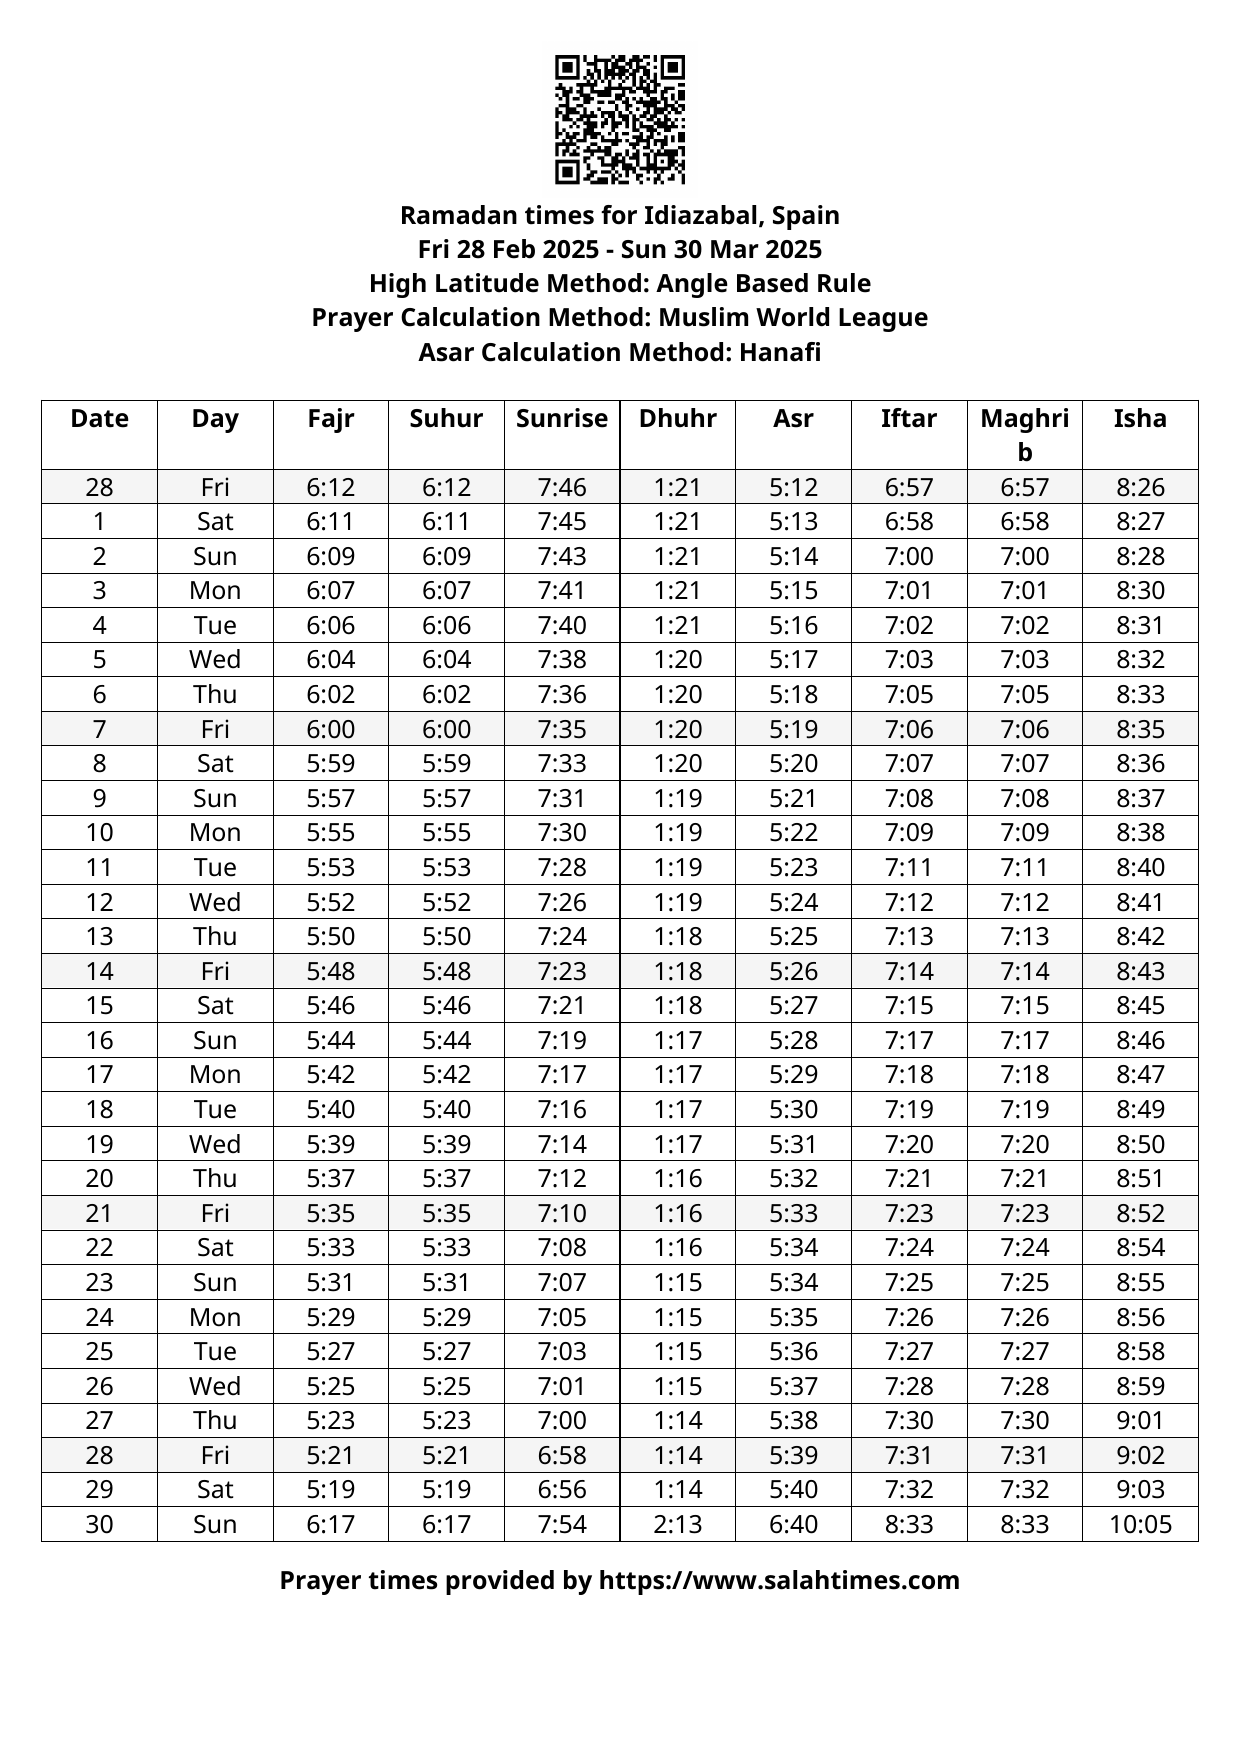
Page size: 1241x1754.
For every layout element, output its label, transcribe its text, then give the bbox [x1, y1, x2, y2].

table_cell 7:19 [968, 1092, 1082, 1126]
table_cell 7:27 [852, 1334, 967, 1368]
table_cell 7:14 [505, 1127, 619, 1160]
table_cell 5:24 [736, 885, 851, 918]
table_cell 7:26 [852, 1300, 967, 1333]
table_cell 5:37 [389, 1161, 504, 1195]
table_cell 1:15 [621, 1334, 735, 1368]
table_cell 1:21 [621, 539, 735, 572]
table_cell 5:52 [274, 885, 388, 918]
table_cell 1:17 [621, 1023, 735, 1057]
table_cell Mon [158, 1058, 273, 1091]
table_cell 6:09 [274, 539, 388, 572]
table_cell 5:42 [274, 1058, 388, 1091]
table_cell 5:18 [736, 677, 851, 711]
table_cell 8:46 [1083, 1023, 1198, 1057]
table_cell 7:31 [968, 1438, 1082, 1472]
table_cell 8:49 [1083, 1092, 1198, 1126]
table_cell 1:14 [621, 1404, 735, 1437]
table_cell 6:07 [389, 574, 504, 607]
table_cell 2:13 [621, 1507, 735, 1541]
table_cell 29 [42, 1473, 157, 1506]
table_cell 7:17 [852, 1023, 967, 1057]
table_cell 7:03 [852, 643, 967, 676]
table_cell 1:20 [621, 643, 735, 676]
table_cell 8:52 [1083, 1196, 1198, 1229]
table_cell 7:08 [968, 781, 1082, 814]
table_cell 7:38 [505, 643, 619, 676]
picture [542, 41, 699, 198]
table_cell 9:03 [1083, 1473, 1198, 1506]
table_cell 6:57 [852, 470, 967, 503]
table_cell 7:17 [968, 1023, 1082, 1057]
table_cell 8:45 [1083, 989, 1198, 1022]
table_cell 5:39 [736, 1438, 851, 1472]
table_cell 7:00 [968, 539, 1082, 572]
table_cell 7:01 [968, 574, 1082, 607]
table_cell 5:59 [274, 746, 388, 780]
table_cell 6:17 [274, 1507, 388, 1541]
table_cell 5:46 [389, 989, 504, 1022]
table_cell 8:58 [1083, 1334, 1198, 1368]
text Prayer times provided by https://www.salahtimes.com [42, 1563, 1198, 1597]
table_cell Thu [158, 919, 273, 953]
table_cell 1:21 [621, 504, 735, 538]
table_cell 7:19 [505, 1023, 619, 1057]
table_cell 8:42 [1083, 919, 1198, 953]
table_cell 8:59 [1083, 1369, 1198, 1402]
table_cell 6:09 [389, 539, 504, 572]
table_cell 1:14 [621, 1438, 735, 1472]
table_cell 1:16 [621, 1231, 735, 1264]
table_cell 5:42 [389, 1058, 504, 1091]
table_cell 5:22 [736, 816, 851, 849]
table_cell Fri [158, 712, 273, 745]
table_cell 7:30 [852, 1404, 967, 1437]
table_cell 30 [42, 1507, 157, 1541]
table_cell 5:57 [274, 781, 388, 814]
table_cell 1:19 [621, 850, 735, 884]
table_cell 8:43 [1083, 954, 1198, 987]
table_cell 7:46 [505, 470, 619, 503]
table_cell 7:23 [968, 1196, 1082, 1229]
table_cell 5:40 [736, 1473, 851, 1506]
table_cell 7:11 [852, 850, 967, 884]
table_cell 4 [42, 608, 157, 642]
table_cell 6:06 [274, 608, 388, 642]
table_cell 7:18 [968, 1058, 1082, 1091]
table_header Date [42, 401, 157, 469]
table_cell 5:31 [274, 1265, 388, 1299]
table_cell 5:48 [389, 954, 504, 987]
table_cell 7:32 [852, 1473, 967, 1506]
table_cell 5:50 [389, 919, 504, 953]
table_cell 5:36 [736, 1334, 851, 1368]
table_cell Wed [158, 1369, 273, 1402]
table_cell 5:25 [736, 919, 851, 953]
table_cell 1:17 [621, 1127, 735, 1160]
table_cell 5:26 [736, 954, 851, 987]
text Prayer Calculation Method: Muslim World League [42, 300, 1198, 334]
table_cell 5:59 [389, 746, 504, 780]
table_cell Mon [158, 574, 273, 607]
table_cell 6:17 [389, 1507, 504, 1541]
table_cell 7:26 [505, 885, 619, 918]
table_cell 7:07 [968, 746, 1082, 780]
table_cell 8:32 [1083, 643, 1198, 676]
table_cell Wed [158, 643, 273, 676]
table_cell 5:55 [274, 816, 388, 849]
table_cell 7:02 [968, 608, 1082, 642]
table_header Asr [736, 401, 851, 469]
table_cell 27 [42, 1404, 157, 1437]
table_cell 7:24 [968, 1231, 1082, 1264]
table_cell 1:15 [621, 1300, 735, 1333]
table_cell 5:32 [736, 1161, 851, 1195]
table_cell 15 [42, 989, 157, 1022]
table_cell 7:40 [505, 608, 619, 642]
table_cell 5:29 [736, 1058, 851, 1091]
table_cell 7:26 [968, 1300, 1082, 1333]
table_cell 7:01 [505, 1369, 619, 1402]
table_cell 19 [42, 1127, 157, 1160]
table_cell 1:21 [621, 608, 735, 642]
table_cell 5:34 [736, 1265, 851, 1299]
table_cell 6:00 [389, 712, 504, 745]
table_cell 10:05 [1083, 1507, 1198, 1541]
table_header Dhuhr [621, 401, 735, 469]
table_cell 5:20 [736, 746, 851, 780]
table_cell 3 [42, 574, 157, 607]
table_cell 5:29 [389, 1300, 504, 1333]
table_cell Sun [158, 539, 273, 572]
table_cell 5:40 [389, 1092, 504, 1126]
table_cell Wed [158, 885, 273, 918]
table_cell 1 [42, 504, 157, 538]
table_cell 5:23 [389, 1404, 504, 1437]
table_cell 1:16 [621, 1196, 735, 1229]
table_header Fajr [274, 401, 388, 469]
table_cell 22 [42, 1231, 157, 1264]
table_cell 8:40 [1083, 850, 1198, 884]
table_cell 5:44 [389, 1023, 504, 1057]
table_header Isha [1083, 401, 1198, 469]
table_cell 7:16 [505, 1092, 619, 1126]
table_cell 20 [42, 1161, 157, 1195]
table_cell 11 [42, 850, 157, 884]
table_cell 1:18 [621, 954, 735, 987]
table_cell Thu [158, 677, 273, 711]
table_cell 7:08 [852, 781, 967, 814]
table_cell 5:23 [736, 850, 851, 884]
table_cell 7:31 [852, 1438, 967, 1472]
table_cell 1:20 [621, 712, 735, 745]
table_cell 6:12 [389, 470, 504, 503]
table_cell 5:12 [736, 470, 851, 503]
table_cell Tue [158, 850, 273, 884]
table_cell 5:50 [274, 919, 388, 953]
table_cell 1:21 [621, 574, 735, 607]
table_cell Sun [158, 1023, 273, 1057]
text Fri 28 Feb 2025 - Sun 30 Mar 2025 [42, 232, 1198, 266]
table_cell 8:33 [852, 1507, 967, 1541]
table_cell 6:58 [852, 504, 967, 538]
table_cell 13 [42, 919, 157, 953]
table_cell Sat [158, 746, 273, 780]
table_cell Tue [158, 1334, 273, 1368]
table_cell 8:30 [1083, 574, 1198, 607]
table_cell 7:06 [852, 712, 967, 745]
table_cell 7:12 [505, 1161, 619, 1195]
table_cell 6:02 [389, 677, 504, 711]
table_cell 1:21 [621, 470, 735, 503]
table_cell 5:13 [736, 504, 851, 538]
table_cell 6:58 [505, 1438, 619, 1472]
table_cell 12 [42, 885, 157, 918]
table_cell 7:03 [505, 1334, 619, 1368]
table_cell 5:27 [274, 1334, 388, 1368]
table_cell 7:15 [852, 989, 967, 1022]
table_cell 7:13 [968, 919, 1082, 953]
table_cell 6:56 [505, 1473, 619, 1506]
table_cell 7:28 [852, 1369, 967, 1402]
table_cell 5:30 [736, 1092, 851, 1126]
table_cell 1:15 [621, 1265, 735, 1299]
table_cell 1:19 [621, 816, 735, 849]
table_cell 7:11 [968, 850, 1082, 884]
table_cell Thu [158, 1404, 273, 1437]
table_cell Tue [158, 608, 273, 642]
table_cell 6:02 [274, 677, 388, 711]
table_cell 9:02 [1083, 1438, 1198, 1472]
table_cell 7:25 [852, 1265, 967, 1299]
table_cell 2 [42, 539, 157, 572]
table_cell Sat [158, 1231, 273, 1264]
table_cell 7:15 [968, 989, 1082, 1022]
table_cell 5 [42, 643, 157, 676]
table_cell 6:11 [274, 504, 388, 538]
text Ramadan times for Idiazabal, Spain [42, 198, 1198, 232]
table_cell 8:56 [1083, 1300, 1198, 1333]
table_cell 7:21 [852, 1161, 967, 1195]
table_cell 7:17 [505, 1058, 619, 1091]
table_cell 8:28 [1083, 539, 1198, 572]
table_cell 7 [42, 712, 157, 745]
table_cell 5:35 [274, 1196, 388, 1229]
table_cell 7:01 [852, 574, 967, 607]
table_cell 1:20 [621, 677, 735, 711]
text High Latitude Method: Angle Based Rule [42, 266, 1198, 300]
table_cell 8:41 [1083, 885, 1198, 918]
table_cell 7:28 [968, 1369, 1082, 1402]
table_cell 5:21 [736, 781, 851, 814]
table_cell 7:24 [505, 919, 619, 953]
table_cell 7:05 [968, 677, 1082, 711]
table_cell 7:07 [505, 1265, 619, 1299]
table_cell 5:28 [736, 1023, 851, 1057]
table_cell 5:53 [274, 850, 388, 884]
table_cell 5:21 [274, 1438, 388, 1472]
table_cell 1:19 [621, 885, 735, 918]
table_cell 5:35 [389, 1196, 504, 1229]
table_cell 7:36 [505, 677, 619, 711]
table_cell 6:04 [274, 643, 388, 676]
table_header Iftar [852, 401, 967, 469]
table_header Maghrib [968, 401, 1082, 469]
table_cell 6:06 [389, 608, 504, 642]
table_cell 8:31 [1083, 608, 1198, 642]
table_cell 7:41 [505, 574, 619, 607]
table_cell 8:50 [1083, 1127, 1198, 1160]
table_cell 5:27 [736, 989, 851, 1022]
table_cell 6:57 [968, 470, 1082, 503]
table_cell 1:18 [621, 989, 735, 1022]
table_cell 1:15 [621, 1369, 735, 1402]
table_cell 7:12 [968, 885, 1082, 918]
table_cell 16 [42, 1023, 157, 1057]
table_cell 5:33 [274, 1231, 388, 1264]
table_cell Fri [158, 470, 273, 503]
table_cell 7:54 [505, 1507, 619, 1541]
table_cell 1:17 [621, 1058, 735, 1091]
table_cell 1:14 [621, 1473, 735, 1506]
table_cell 5:53 [389, 850, 504, 884]
table_cell Mon [158, 816, 273, 849]
table_header Suhur [389, 401, 504, 469]
table_cell Sun [158, 1507, 273, 1541]
table_cell Sat [158, 504, 273, 538]
table_cell 7:06 [968, 712, 1082, 745]
table_cell 5:19 [274, 1473, 388, 1506]
table_cell 6:12 [274, 470, 388, 503]
table_cell 7:23 [505, 954, 619, 987]
table_cell 7:03 [968, 643, 1082, 676]
table_cell 7:00 [852, 539, 967, 572]
table_header Day [158, 401, 273, 469]
table_cell 5:35 [736, 1300, 851, 1333]
table_cell 5:37 [274, 1161, 388, 1195]
table_cell Sat [158, 1473, 273, 1506]
table_cell Sun [158, 1265, 273, 1299]
table_cell 5:15 [736, 574, 851, 607]
table_cell 7:14 [852, 954, 967, 987]
table_cell 1:16 [621, 1161, 735, 1195]
table_cell 7:05 [852, 677, 967, 711]
table_cell 6:40 [736, 1507, 851, 1541]
table_cell 5:34 [736, 1231, 851, 1264]
table_cell 5:29 [274, 1300, 388, 1333]
table_cell 28 [42, 470, 157, 503]
table_cell 7:12 [852, 885, 967, 918]
table_cell 25 [42, 1334, 157, 1368]
table_cell 7:10 [505, 1196, 619, 1229]
table_cell 7:02 [852, 608, 967, 642]
table_cell 8:51 [1083, 1161, 1198, 1195]
table_cell 1:20 [621, 746, 735, 780]
table_cell Wed [158, 1127, 273, 1160]
table_cell 5:14 [736, 539, 851, 572]
table_cell 5:44 [274, 1023, 388, 1057]
table_cell 6 [42, 677, 157, 711]
table_cell 5:27 [389, 1334, 504, 1368]
table_cell 10 [42, 816, 157, 849]
table_cell 5:57 [389, 781, 504, 814]
table_cell 7:30 [968, 1404, 1082, 1437]
table_cell 7:07 [852, 746, 967, 780]
table_cell 8:27 [1083, 504, 1198, 538]
table_cell 5:38 [736, 1404, 851, 1437]
table_cell 7:27 [968, 1334, 1082, 1368]
table_cell 1:19 [621, 781, 735, 814]
table_cell 9:01 [1083, 1404, 1198, 1437]
table_cell 9 [42, 781, 157, 814]
table_cell 8:55 [1083, 1265, 1198, 1299]
table_cell 7:21 [968, 1161, 1082, 1195]
table_cell 6:07 [274, 574, 388, 607]
table_cell 8:36 [1083, 746, 1198, 780]
table_cell 7:32 [968, 1473, 1082, 1506]
table_cell 7:31 [505, 781, 619, 814]
text Asar Calculation Method: Hanafi [42, 334, 1198, 368]
table_cell 7:18 [852, 1058, 967, 1091]
table_cell 8:33 [968, 1507, 1082, 1541]
table_cell 7:35 [505, 712, 619, 745]
table_cell 5:55 [389, 816, 504, 849]
table_cell 7:28 [505, 850, 619, 884]
table_cell 5:39 [389, 1127, 504, 1160]
table_cell 5:39 [274, 1127, 388, 1160]
table_cell 7:09 [968, 816, 1082, 849]
table_cell Mon [158, 1300, 273, 1333]
table_cell 18 [42, 1092, 157, 1126]
table_cell 24 [42, 1300, 157, 1333]
table_cell 5:21 [389, 1438, 504, 1472]
table_cell 8:54 [1083, 1231, 1198, 1264]
table_cell Thu [158, 1161, 273, 1195]
table_cell 8 [42, 746, 157, 780]
table_cell 7:05 [505, 1300, 619, 1333]
table_cell 7:00 [505, 1404, 619, 1437]
table_cell 6:04 [389, 643, 504, 676]
table_cell 7:20 [968, 1127, 1082, 1160]
table_cell 5:48 [274, 954, 388, 987]
table_cell 23 [42, 1265, 157, 1299]
table_cell 5:40 [274, 1092, 388, 1126]
table_cell 8:33 [1083, 677, 1198, 711]
table_cell 7:30 [505, 816, 619, 849]
table_cell 6:58 [968, 504, 1082, 538]
table_cell 7:20 [852, 1127, 967, 1160]
table_cell 14 [42, 954, 157, 987]
table_cell 17 [42, 1058, 157, 1091]
table_cell 5:33 [736, 1196, 851, 1229]
table_cell 26 [42, 1369, 157, 1402]
table_cell 7:21 [505, 989, 619, 1022]
table_cell 21 [42, 1196, 157, 1229]
table_cell 5:31 [389, 1265, 504, 1299]
table_cell 8:37 [1083, 781, 1198, 814]
table_cell Sun [158, 781, 273, 814]
table_cell Fri [158, 954, 273, 987]
table_cell 5:31 [736, 1127, 851, 1160]
table_cell 5:23 [274, 1404, 388, 1437]
table_cell 6:11 [389, 504, 504, 538]
table_cell Tue [158, 1092, 273, 1126]
table_cell 5:25 [274, 1369, 388, 1402]
table_cell Fri [158, 1196, 273, 1229]
table_cell 8:47 [1083, 1058, 1198, 1091]
table_cell 28 [42, 1438, 157, 1472]
table_cell 1:18 [621, 919, 735, 953]
table_cell 5:16 [736, 608, 851, 642]
table_cell 5:25 [389, 1369, 504, 1402]
table_cell 5:19 [389, 1473, 504, 1506]
table_cell 7:13 [852, 919, 967, 953]
table_cell 5:37 [736, 1369, 851, 1402]
table_cell 1:17 [621, 1092, 735, 1126]
table_cell 6:00 [274, 712, 388, 745]
table_cell 7:25 [968, 1265, 1082, 1299]
table_cell 7:08 [505, 1231, 619, 1264]
table_cell 7:09 [852, 816, 967, 849]
table_cell Sat [158, 989, 273, 1022]
table_cell 5:52 [389, 885, 504, 918]
table_cell 7:24 [852, 1231, 967, 1264]
table_cell 8:35 [1083, 712, 1198, 745]
table_cell 7:14 [968, 954, 1082, 987]
table_cell 7:33 [505, 746, 619, 780]
table_cell 5:33 [389, 1231, 504, 1264]
table_cell 7:23 [852, 1196, 967, 1229]
table_cell 8:26 [1083, 470, 1198, 503]
table_cell 7:19 [852, 1092, 967, 1126]
table_cell Fri [158, 1438, 273, 1472]
table_header Sunrise [505, 401, 619, 469]
table_cell 8:38 [1083, 816, 1198, 849]
table_cell 7:43 [505, 539, 619, 572]
table_cell 5:17 [736, 643, 851, 676]
table_cell 5:46 [274, 989, 388, 1022]
table_cell 5:19 [736, 712, 851, 745]
table_cell 7:45 [505, 504, 619, 538]
